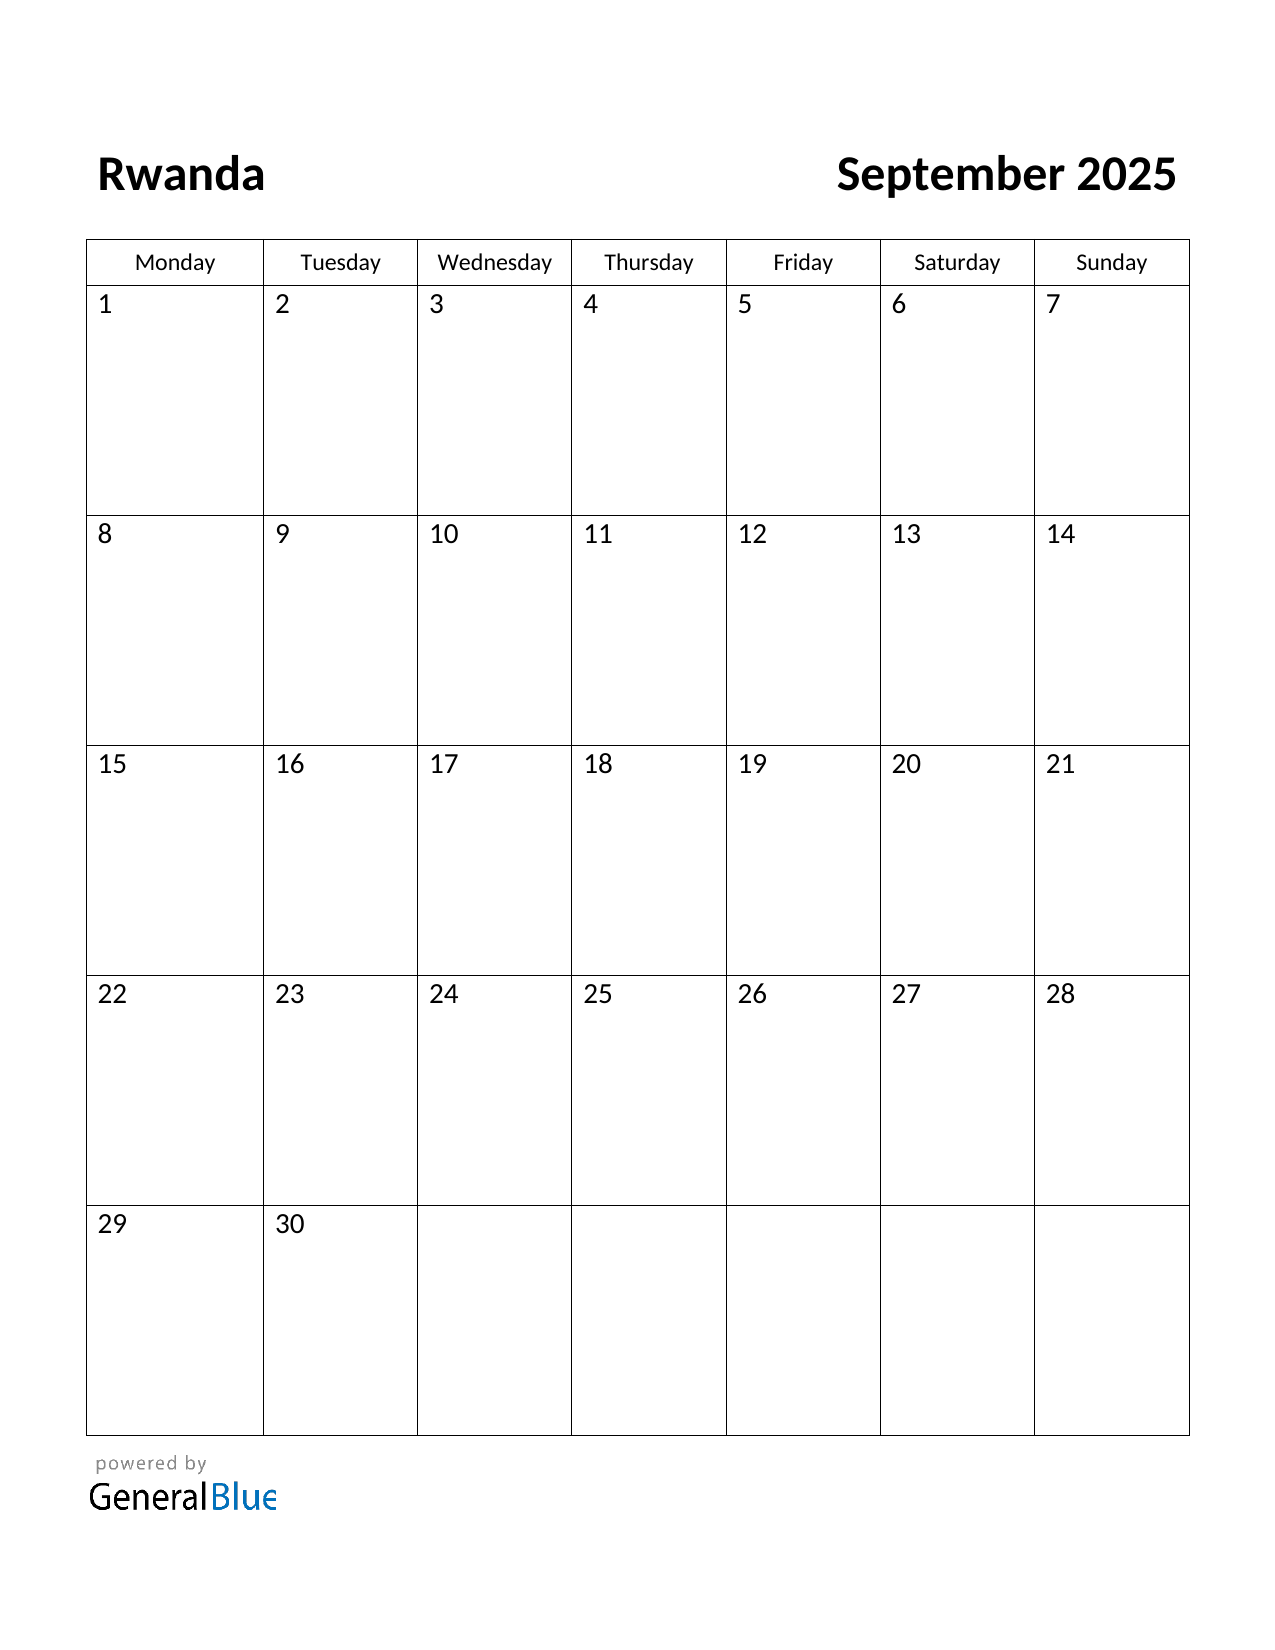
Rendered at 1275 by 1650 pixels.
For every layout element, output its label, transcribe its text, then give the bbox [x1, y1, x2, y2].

table_cell 3 [418, 286, 571, 318]
table_cell [1035, 548, 1189, 744]
table_cell [1035, 318, 1189, 514]
table_cell Thursday [572, 240, 726, 284]
table_cell 10 [418, 516, 571, 548]
table_cell [881, 1238, 1034, 1434]
table_cell 9 [264, 516, 417, 548]
table_cell 13 [881, 516, 1034, 548]
table_cell [1035, 1206, 1189, 1238]
table_cell [1035, 1238, 1189, 1434]
table_cell [264, 778, 417, 974]
table_cell 5 [727, 286, 880, 318]
table_cell 15 [87, 746, 263, 778]
table_cell 7 [1035, 286, 1189, 318]
table_cell [572, 548, 726, 744]
table_cell 21 [1035, 746, 1189, 778]
table_cell [264, 548, 417, 744]
table_cell 22 [87, 976, 263, 1008]
table_cell Saturday [881, 240, 1034, 284]
table_cell 4 [572, 286, 726, 318]
table_cell [881, 1206, 1034, 1238]
table_cell [572, 1008, 726, 1204]
table_cell 26 [727, 976, 880, 1008]
table_cell 19 [727, 746, 880, 778]
table_cell 20 [881, 746, 1034, 778]
table_cell Monday [87, 240, 263, 284]
table_cell [87, 778, 263, 974]
table_cell [1035, 1008, 1189, 1204]
table_cell 24 [418, 976, 571, 1008]
table_cell 28 [1035, 976, 1189, 1008]
table_cell Friday [727, 240, 880, 284]
table_cell [418, 1238, 571, 1434]
table_header Rwanda [86, 105, 572, 239]
picture [88, 1452, 276, 1515]
table_cell [1035, 778, 1189, 974]
table_cell 1 [87, 286, 263, 318]
table_cell [418, 318, 571, 514]
table_cell 27 [881, 976, 1034, 1008]
table_cell [727, 548, 880, 744]
table_cell [87, 548, 263, 744]
table_cell [727, 778, 880, 974]
table_cell [87, 318, 263, 514]
table_cell [418, 548, 571, 744]
table_cell 14 [1035, 516, 1189, 548]
table_cell [418, 1008, 571, 1204]
table_cell [87, 1238, 263, 1434]
table_cell [881, 1008, 1034, 1204]
table_cell 18 [572, 746, 726, 778]
table_cell 29 [87, 1206, 263, 1238]
table_cell [881, 318, 1034, 514]
table_cell 25 [572, 976, 726, 1008]
table_cell [572, 1238, 726, 1434]
table_cell [264, 318, 417, 514]
table_header September 2025 [572, 105, 1189, 239]
table_cell 17 [418, 746, 571, 778]
table_cell 16 [264, 746, 417, 778]
table_cell [727, 1206, 880, 1238]
table_cell [264, 1008, 417, 1204]
table_cell Wednesday [418, 240, 571, 284]
table_cell 11 [572, 516, 726, 548]
table_cell [418, 778, 571, 974]
table_cell [572, 318, 726, 514]
table_cell 8 [87, 516, 263, 548]
table_cell [87, 1008, 263, 1204]
table_cell 30 [264, 1206, 417, 1238]
table_cell Sunday [1035, 240, 1189, 284]
table_cell [727, 1008, 880, 1204]
table_cell 23 [264, 976, 417, 1008]
table_cell 6 [881, 286, 1034, 318]
table_cell Tuesday [264, 240, 417, 284]
table_cell 2 [264, 286, 417, 318]
table_cell [881, 548, 1034, 744]
table_cell [881, 778, 1034, 974]
table_cell [418, 1206, 571, 1238]
table_cell 12 [727, 516, 880, 548]
table_cell [727, 1238, 880, 1434]
table_cell [86, 1436, 1189, 1534]
table_cell [727, 318, 880, 514]
table_cell [572, 778, 726, 974]
table_cell [264, 1238, 417, 1434]
table_cell [572, 1206, 726, 1238]
